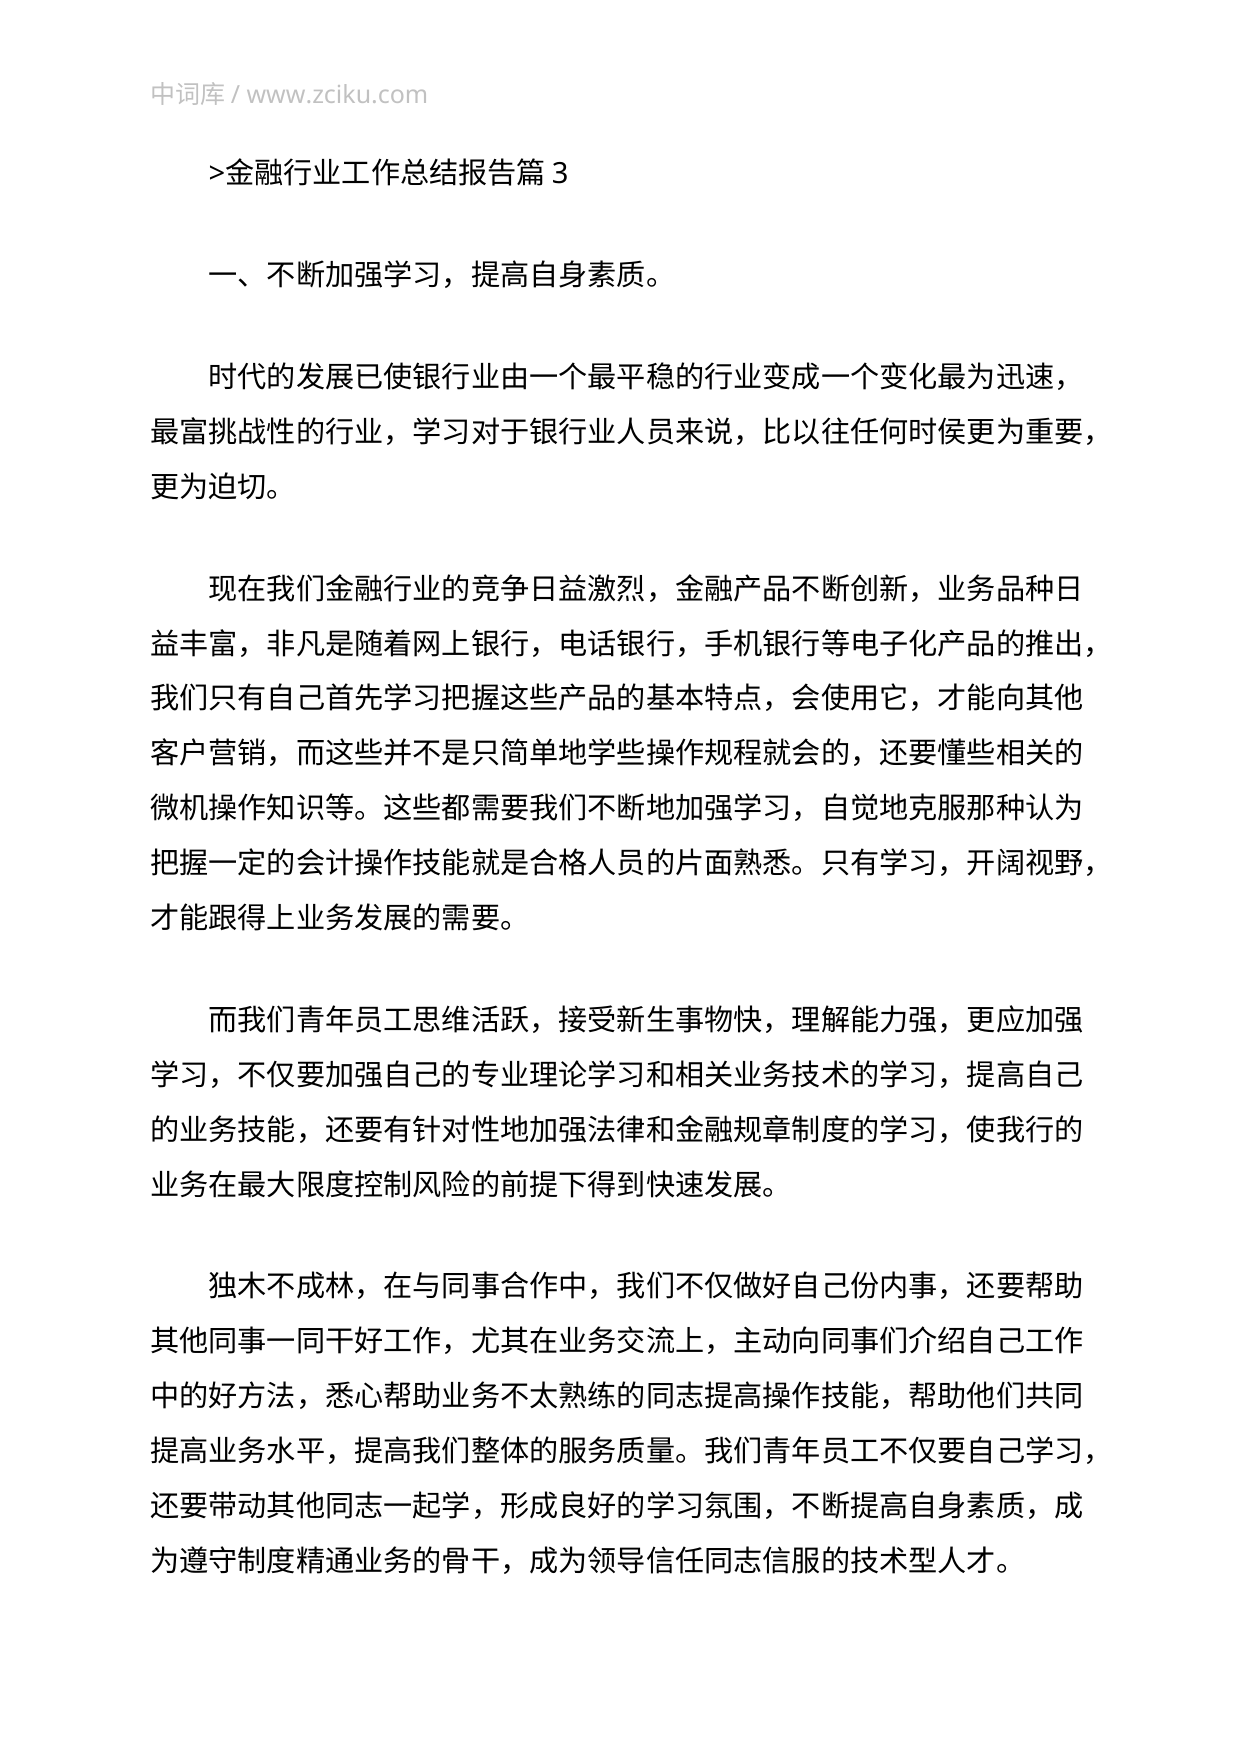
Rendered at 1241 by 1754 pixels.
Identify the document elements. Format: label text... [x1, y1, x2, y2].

text 现在我们金融行业的竞争日益激烈，金融产品不断创新，业务品种日益丰富，非凡是随着网上银行，电话银行，手机银行等电子化产品的推出，我们只有自己首先学习把握这些产品的基本特点，会使用它，才能向其他客户营销，而这些并不是只简单地学些操作规程就会的，还要懂些相关的微机操作知识等。这些都需要我们不断地加强学习，自觉地克服那种认为把握一定的会计操作技能就是合格人员的片面熟悉。只有学习，开阔视野，才能跟得上业务发展的需要。 [150, 565, 1090, 937]
text 时代的发展已使银行业由一个最平稳的行业变成一个变化最为迅速，最富挑战性的行业，学习对于银行业人员来说，比以往任何时侯更为重要，更为迫切。 [150, 354, 1090, 506]
text 而我们青年员工思维活跃，接受新生事物快，理解能力强，更应加强学习，不仅要加强自己的专业理论学习和相关业务技术的学习，提高自己的业务技能，还要有针对性地加强法律和金融规章制度的学习，使我行的业务在最大限度控制风险的前提下得到快速发展。 [150, 996, 1090, 1203]
text 一、不断加强学习，提高自身素质。 [150, 252, 1090, 294]
text 独木不成林，在与同事合作中，我们不仅做好自己份内事，还要帮助其他同事一同干好工作，尤其在业务交流上，主动向同事们介绍自己工作中的好方法，悉心帮助业务不太熟练的同志提高操作技能，帮助他们共同提高业务水平，提高我们整体的服务质量。我们青年员工不仅要自己学习，还要带动其他同志一起学，形成良好的学习氛围，不断提高自身素质，成为遵守制度精通业务的骨干，成为领导信任同志信服的技术型人才。 [150, 1263, 1090, 1580]
text >金融行业工作总结报告篇3 [150, 150, 1090, 192]
